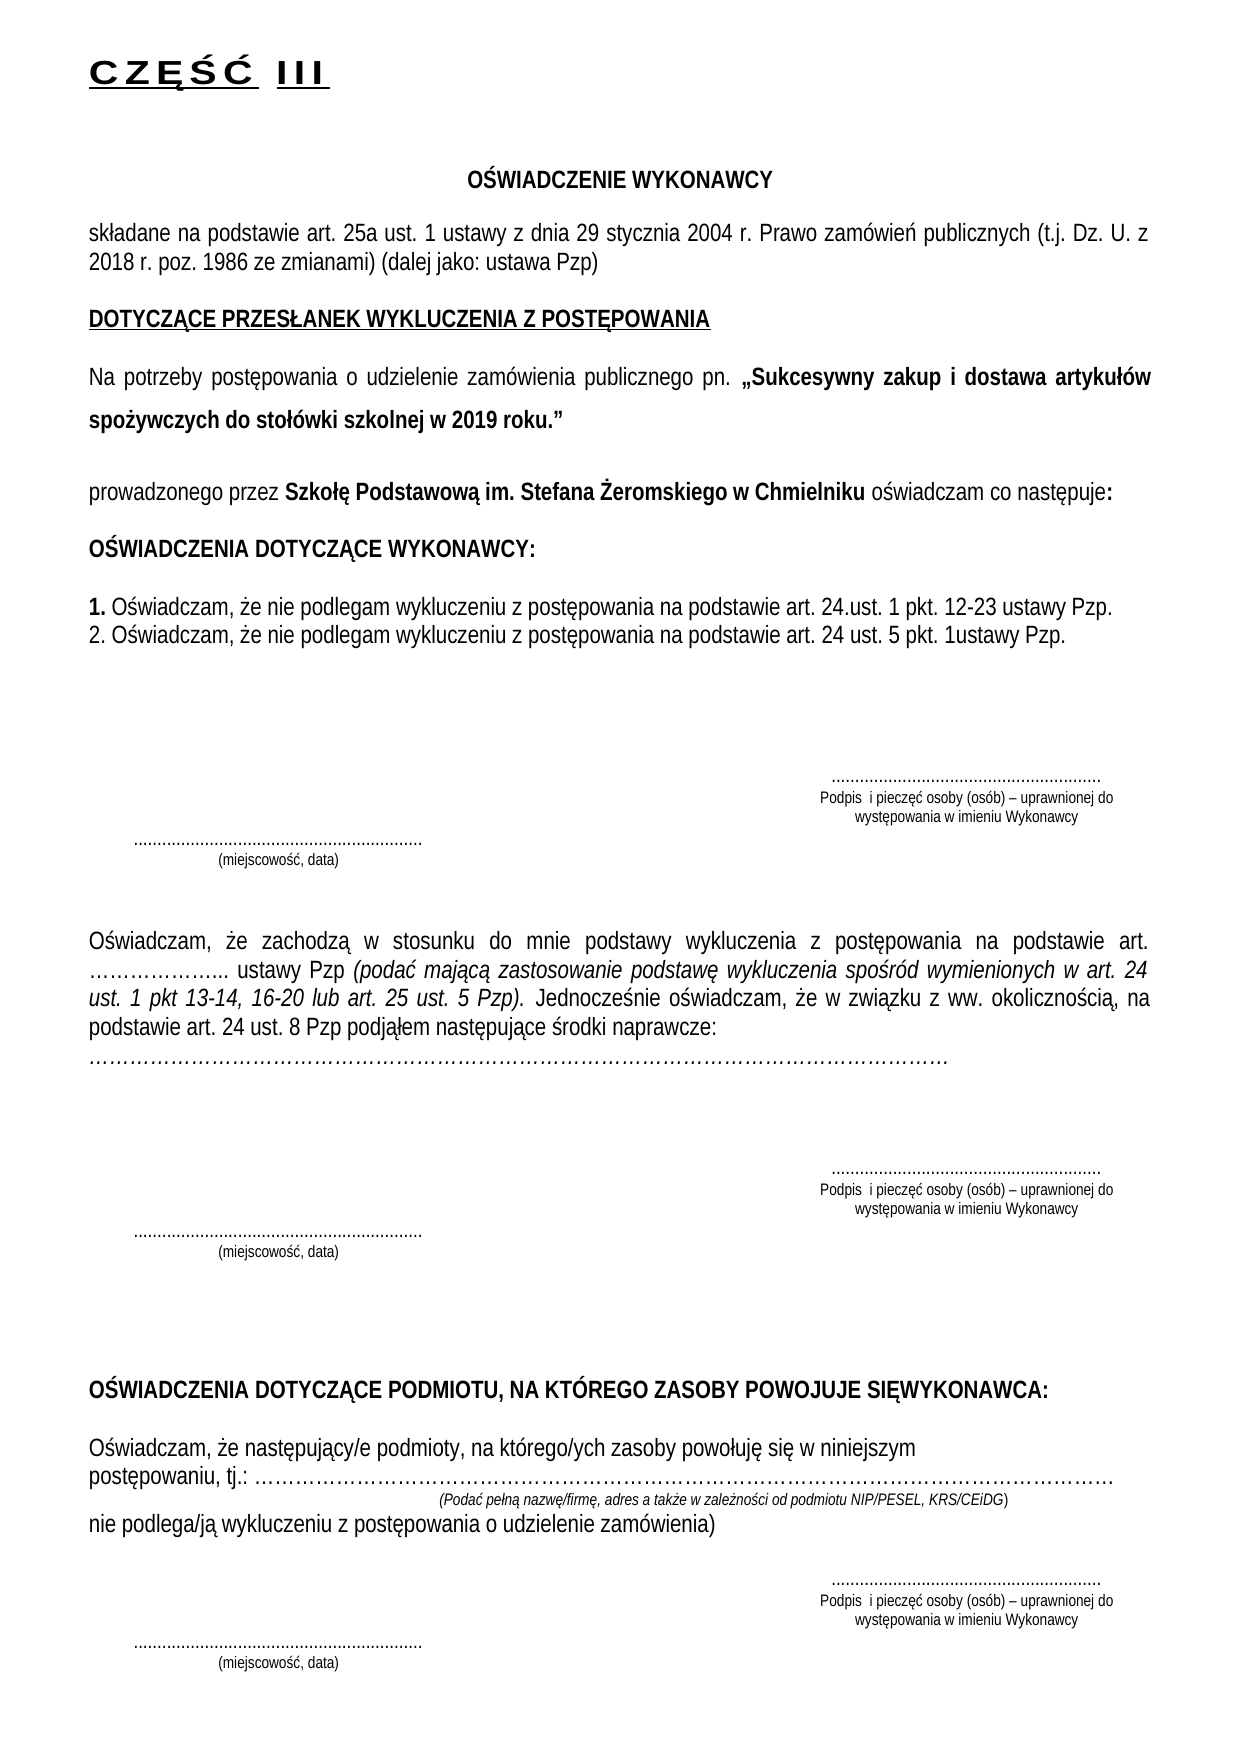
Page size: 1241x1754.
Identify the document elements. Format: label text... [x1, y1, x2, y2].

text składane na podstawie art. 25a ust. 1 ustawy z dnia 29 stycznia 2004 r. Prawo zamówień publicznych (t.j. Dz. U. z 2018 r. poz. 1986 ze zmianami) (dalej jako: ustawa Pzp) [89, 218, 1152, 276]
text Oświadczam, że zachodzą w stosunku do mnie podstawy wykluczenia z postępowania na podstawie art. ………………... ustawy Pzp (podać mającą zastosowanie podstawę wykluczenia spośród wymienionych w art. 24 ust. 1 pkt 13-14, 16-20 lub art. 25 ust. 5 Pzp). Jednocześnie oświadczam, że w związku z ww. okolicznością, na podstawie art. 24 ust. 8 Pzp podjąłem następujące środki naprawcze: [89, 926, 1152, 1041]
text OŚWIADCZENIE WYKONAWCY [89, 164, 1152, 193]
text OŚWIADCZENIA DOTYCZĄCE PODMIOTU, NA KTÓREGO ZASOBY POWOJUJE SIĘWYKONAWCA: [89, 1375, 1152, 1404]
text (Podać pełną nazwę/firmę, adres a także w zależności od podmiotu NIP/PESEL, KRS/CEiDG) [384, 1490, 1063, 1509]
text (miejscowość, data) [89, 850, 468, 869]
text (miejscowość, data) [89, 1242, 468, 1261]
text ......................................................... [786, 1155, 1147, 1179]
text prowadzonego przez Szkołę Podstawową im. Stefana Żeromskiego w Chmielniku oświadczam co następuje: [89, 477, 1152, 506]
text Część III [89, 54, 1152, 92]
text 2. Oświadczam, że nie podlegam wykluczeniu z postępowania na podstawie art. 24 ust. 5 pkt. 1ustawy Pzp. [89, 620, 1152, 649]
text DOTYCZĄCE PRZESŁANEK WYKLUCZENIA Z POSTĘPOWANIA [89, 304, 1152, 333]
text Podpis i pieczęć osoby (osób) – uprawnionej do występowania w imieniu Wykonawcy [786, 1179, 1147, 1218]
text ......................................................... [786, 763, 1147, 787]
text Podpis i pieczęć osoby (osób) – uprawnionej do występowania w imieniu Wykonawcy [786, 787, 1147, 826]
text ……………………………………………………………………………………………………………… [89, 1041, 1152, 1069]
text ......................................................... [786, 1566, 1147, 1590]
text Na potrzeby postępowania o udzielenie zamówienia publicznego pn. „Sukcesywny zakup i dostawa artykułów spożywczych do stołówki szkolnej w 2019 roku.” [89, 362, 1152, 433]
text ............................................................. [89, 1218, 468, 1242]
text ............................................................. [89, 1629, 468, 1653]
text 1. Oświadczam, że nie podlegam wykluczeniu z postępowania na podstawie art. 24.ust. 1 pkt. 12-23 ustawy Pzp. [89, 592, 1152, 620]
text OŚWIADCZENIA DOTYCZĄCE WYKONAWCY: [89, 534, 1152, 563]
text postępowaniu, tj.: ……………………………………………………………………………………………………………… [89, 1461, 1152, 1490]
text (miejscowość, data) [89, 1653, 468, 1672]
text Podpis i pieczęć osoby (osób) – uprawnionej do występowania w imieniu Wykonawcy [786, 1590, 1147, 1629]
text Oświadczam, że następujący/e podmioty, na którego/ych zasoby powołuję się w niniejszym [89, 1433, 1152, 1461]
text ............................................................. [89, 826, 468, 850]
text nie podlega/ją wykluczeniu z postępowania o udzielenie zamówienia) [89, 1509, 1152, 1538]
